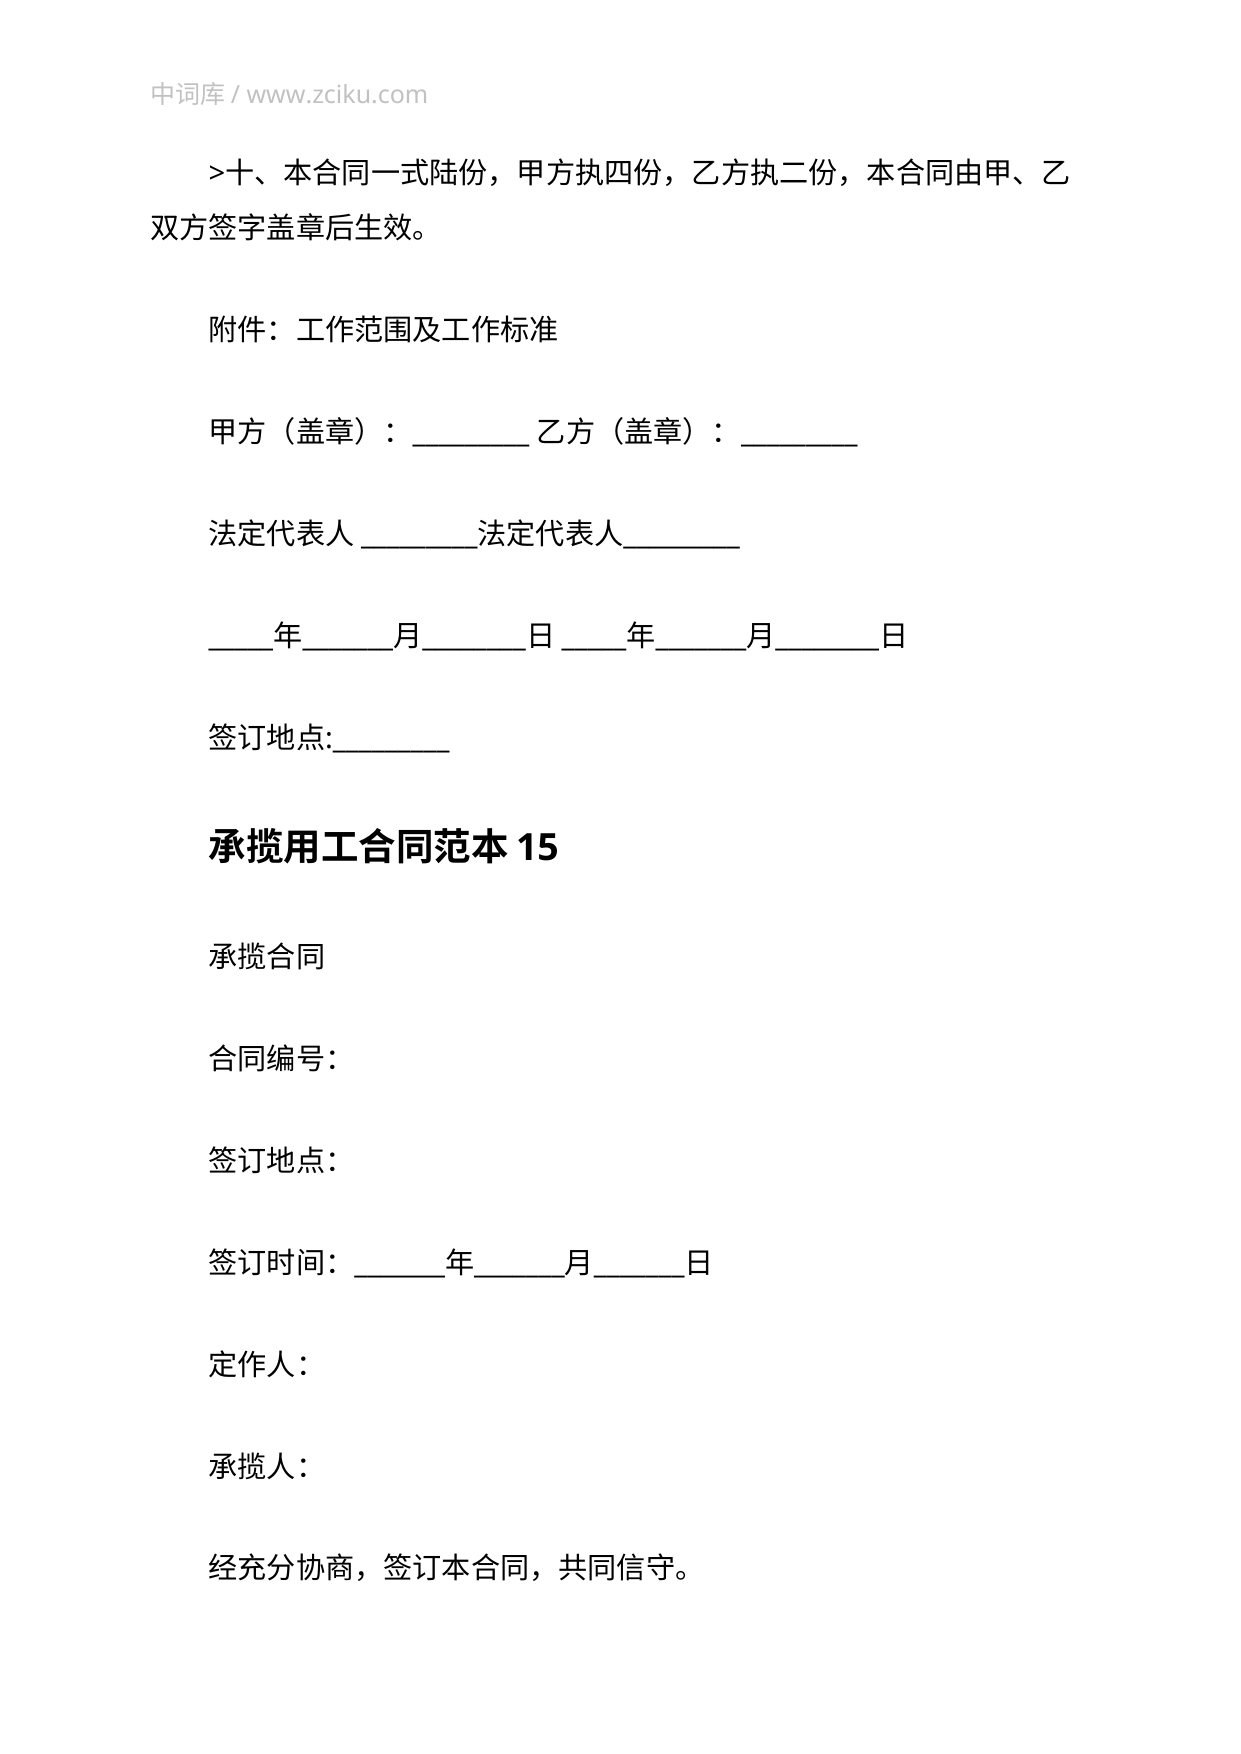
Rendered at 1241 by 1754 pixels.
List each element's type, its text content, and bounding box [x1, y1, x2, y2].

text 签订地点： [150, 1138, 1090, 1180]
text 合同编号： [150, 1036, 1090, 1078]
text 定作人： [150, 1341, 1090, 1384]
text 承揽合同 [150, 934, 1090, 976]
text 法定代表人 _________法定代表人_________ [150, 511, 1090, 553]
text 签订地点:_________ [150, 714, 1090, 757]
text 经充分协商，签订本合同，共同信守。 [150, 1545, 1090, 1587]
text >十、本合同一式陆份，甲方执四份，乙方执二份，本合同由甲、乙双方签字盖章后生效。 [150, 150, 1090, 247]
text 承揽人： [150, 1443, 1090, 1485]
text 附件：工作范围及工作标准 [150, 307, 1090, 349]
text 承揽用工合同范本15 [150, 816, 1090, 871]
text 甲方（盖章）：_________ 乙方（盖章）：_________ [150, 408, 1090, 451]
text 签订时间：_______年_______月_______日 [150, 1239, 1090, 1282]
text _____年_______月________日 _____年_______月________日 [150, 612, 1090, 655]
